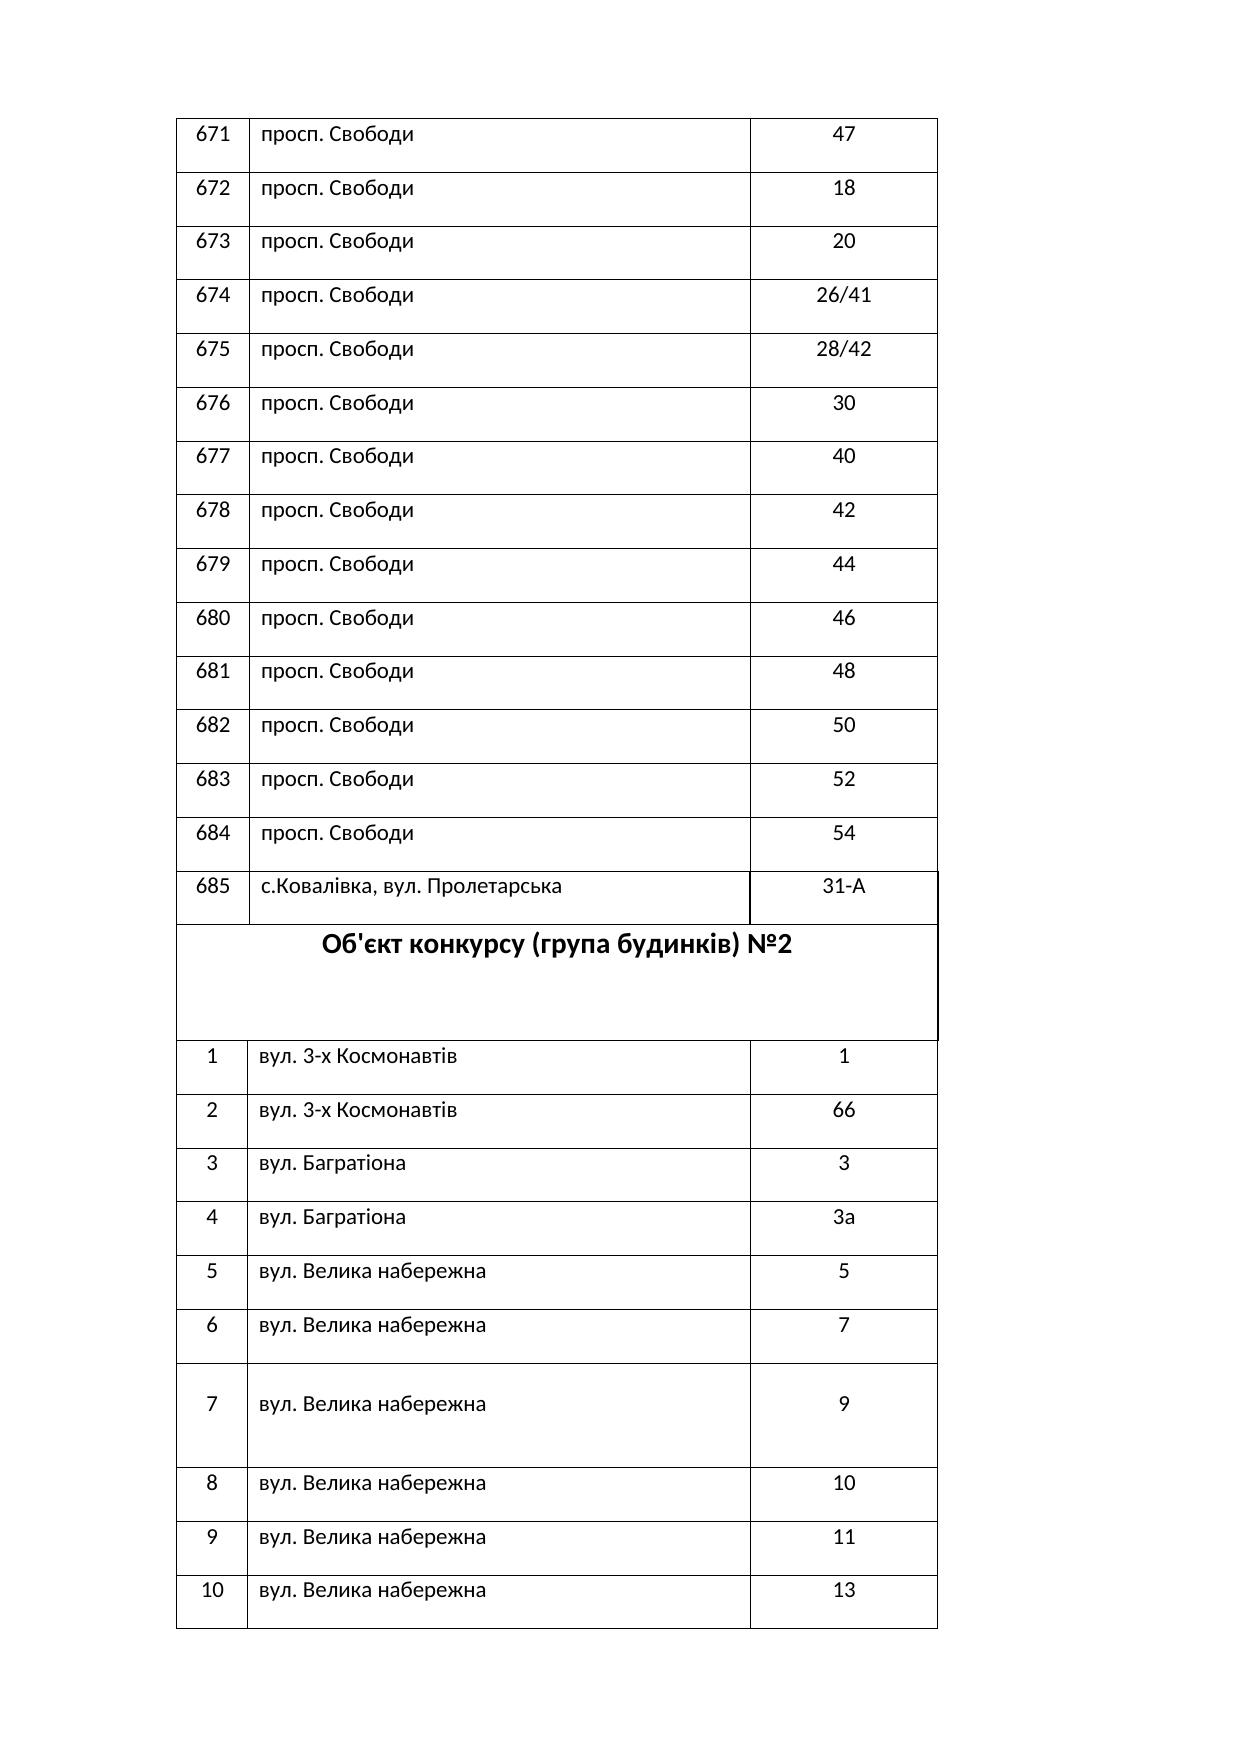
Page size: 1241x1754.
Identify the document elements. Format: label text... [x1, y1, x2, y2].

table_cell 10 [177, 1576, 247, 1628]
table_cell 684 [177, 818, 249, 871]
table_cell просп. Свободи [250, 710, 750, 763]
table_cell 683 [177, 764, 249, 817]
table_cell 46 [751, 603, 937, 656]
table_cell просп. Свободи [250, 442, 750, 494]
table_cell 1 [177, 1041, 247, 1094]
table_cell просп. Свободи [250, 119, 750, 172]
table_cell 28/42 [751, 334, 937, 387]
table_cell 675 [177, 334, 249, 387]
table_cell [248, 1576, 750, 1628]
table_cell вул. 3-х Космонавтів [248, 1095, 750, 1147]
table_cell просп. Свободи [250, 280, 750, 333]
table_cell 682 [177, 710, 249, 763]
table_cell 30 [751, 388, 937, 441]
table_cell 66 [751, 1095, 937, 1147]
table_cell 1 [751, 1041, 937, 1094]
table_cell просп. Свободи [250, 388, 750, 441]
table_cell 671 [177, 119, 249, 172]
table_cell 4 [177, 1202, 247, 1255]
table_cell 672 [177, 173, 249, 226]
table_cell 673 [177, 227, 249, 279]
table_cell вул. Велика набережна [248, 1256, 750, 1309]
table_cell просп. Свободи [250, 334, 750, 387]
table_cell 26/41 [751, 280, 937, 333]
table_cell вул. Велика набережна [248, 1522, 750, 1574]
table_cell 40 [751, 442, 937, 494]
table_cell 31-А [751, 872, 937, 924]
table_cell 20 [751, 227, 937, 279]
table_cell 5 [177, 1256, 247, 1309]
table_cell просп. Свободи [250, 173, 750, 226]
table_cell 3а [751, 1202, 937, 1255]
table_cell 7 [751, 1310, 937, 1362]
table_cell 9 [751, 1364, 937, 1467]
table_cell 18 [751, 173, 937, 226]
table_cell 3 [177, 1149, 247, 1201]
table_cell 42 [751, 495, 937, 548]
table_cell вул. Велика набережна [248, 1310, 750, 1362]
table_cell 679 [177, 549, 249, 602]
table_cell 2 [177, 1095, 247, 1147]
table_cell 674 [177, 280, 249, 333]
table_cell 47 [751, 119, 937, 172]
table_cell 52 [751, 764, 937, 817]
table_cell вул. Багратіона [248, 1149, 750, 1201]
table_cell 8 [177, 1468, 247, 1521]
table_cell 9 [177, 1522, 247, 1574]
table_cell Об'єкт конкурсу (група будинків) №2 [177, 925, 937, 1040]
table_cell просп. Свободи [250, 657, 750, 709]
table_cell вул. Багратіона [248, 1202, 750, 1255]
table_cell 6 [177, 1310, 247, 1362]
table_cell просп. Свободи [250, 549, 750, 602]
table_cell с.Ковалівка, вул. Пролетарська [250, 872, 749, 924]
table_cell 678 [177, 495, 249, 548]
table_cell 3 [751, 1149, 937, 1201]
table_cell просп. Свободи [250, 495, 750, 548]
table_cell 10 [751, 1468, 937, 1521]
table_cell просп. Свободи [250, 764, 750, 817]
table_cell 7 [177, 1364, 247, 1467]
table_cell 676 [177, 388, 249, 441]
table_cell вул. Велика набережна [248, 1364, 750, 1467]
table_cell просп. Свободи [250, 603, 750, 656]
table_cell 50 [751, 710, 937, 763]
table_cell вул. 3-х Космонавтів [248, 1041, 750, 1094]
table_cell 44 [751, 549, 937, 602]
table_cell 11 [751, 1522, 937, 1574]
table_cell 54 [751, 818, 937, 871]
table_cell вул. Велика набережна [248, 1468, 750, 1521]
table_cell 680 [177, 603, 249, 656]
table_cell просп. Свободи [250, 818, 750, 871]
table_cell просп. Свободи [250, 227, 750, 279]
table_cell 681 [177, 657, 249, 709]
table_cell 685 [177, 872, 249, 924]
table_cell 13 [751, 1576, 937, 1628]
table_cell 5 [751, 1256, 937, 1309]
table_cell 48 [751, 657, 937, 709]
table_cell 677 [177, 442, 249, 494]
